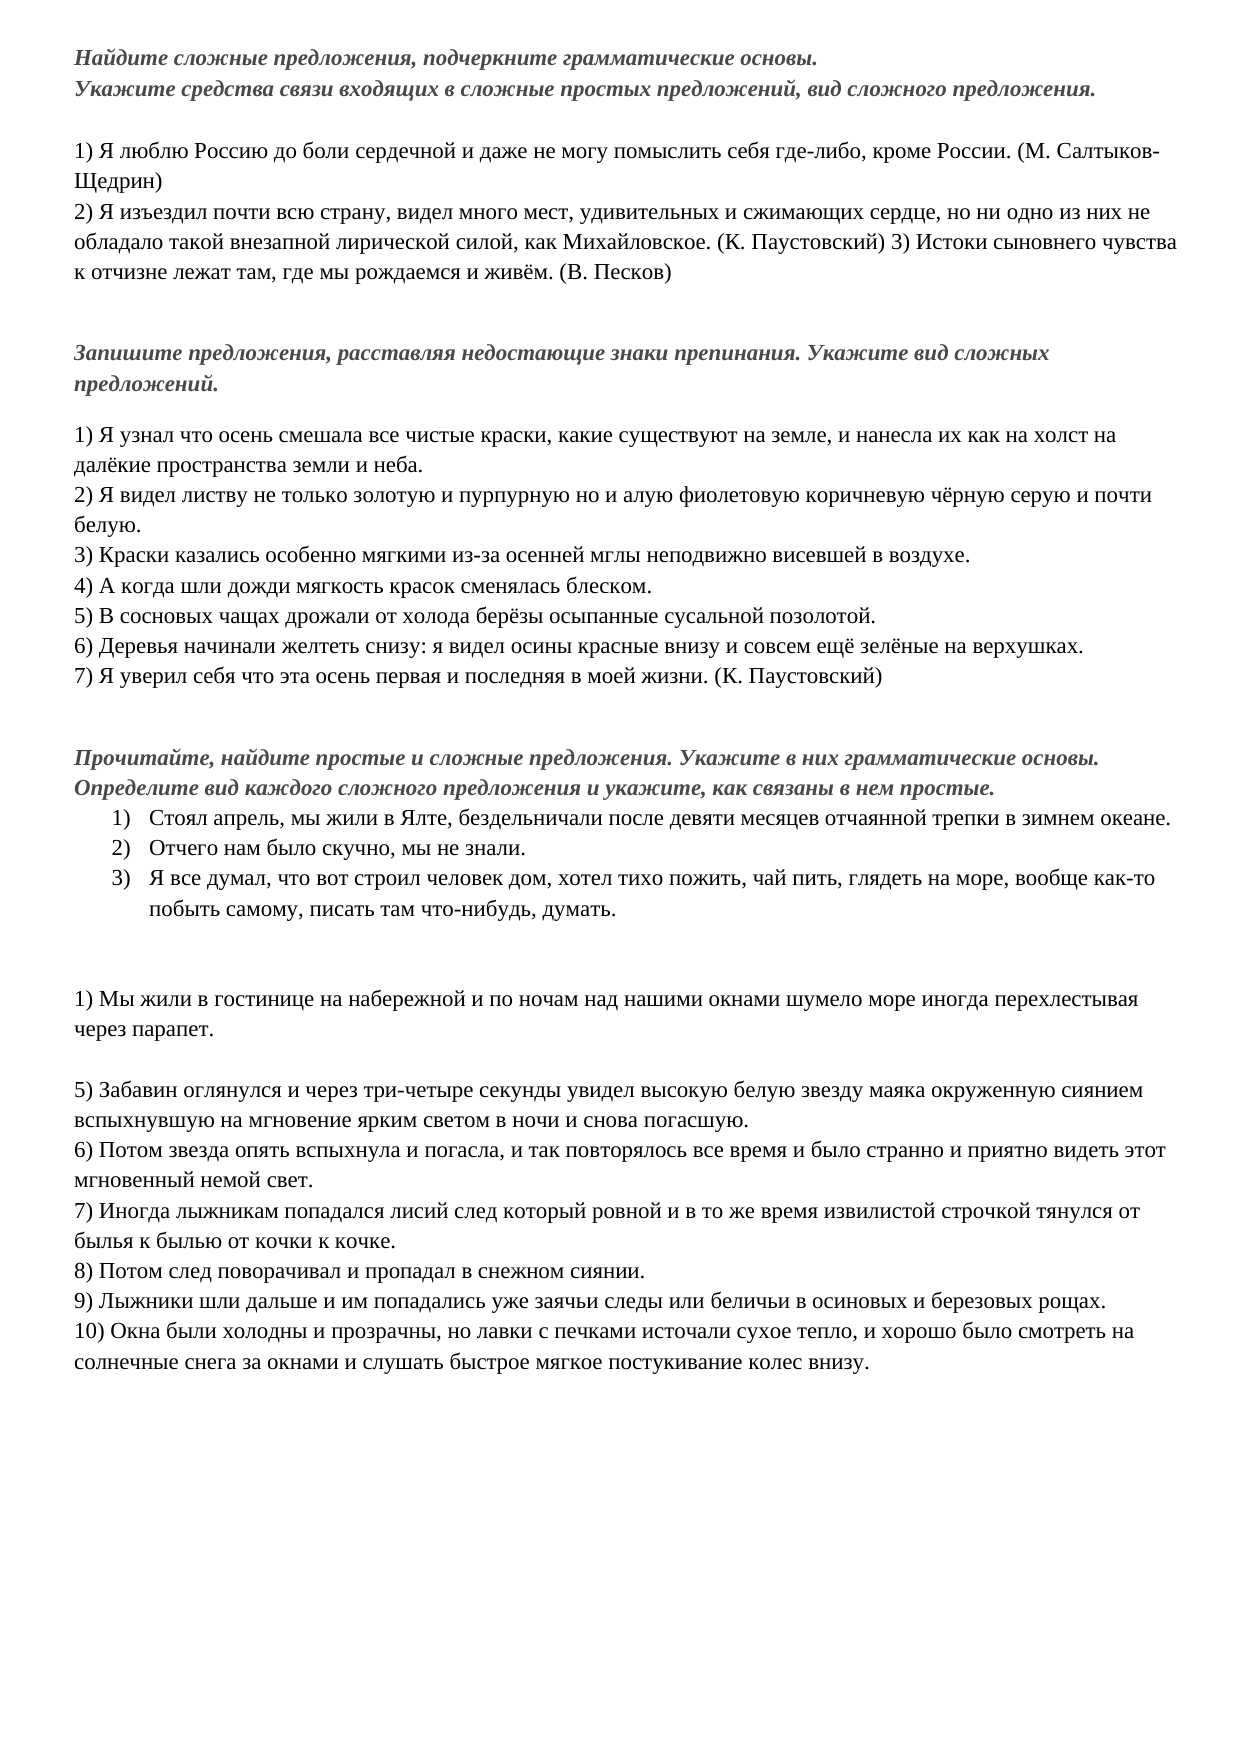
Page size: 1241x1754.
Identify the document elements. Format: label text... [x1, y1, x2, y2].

list Отчего нам было скучно, мы не знали. [111, 834, 1181, 861]
text 10) Окна были холодны и прозрачны, но лавки с печками источали сухое тепло, и хорошо было смотреть на солнечные снега за окнами и слушать быстрое мягкое постукивание колес внизу. [74, 1317, 1181, 1374]
text Прочитайте, найдите простые и сложные предложения. Укажите в них грамматические основы. Определите вид каждого сложного предложения и укажите, как связаны в нем простые. [74, 743, 1181, 800]
text 2) Я видел листву не только золотую и пурпурную но и алую фиолетовую коричневую чёрную серую и почти белую. [74, 481, 1181, 538]
text 8) Потом след поворачивал и пропадал в снежном сиянии. [74, 1257, 1181, 1283]
text 6) Деревья начинали желтеть снизу: я видел осины красные внизу и совсем ещё зелёные на верхушках. [74, 632, 1181, 658]
text 4) А когда шли дожди мягкость красок сменялась блеском. [74, 572, 1181, 598]
text 3) Краски казались особенно мягкими из-за осенней мглы неподвижно висевшей в воздухе. [74, 541, 1181, 568]
list Стоял апрель, мы жили в Ялте, бездельничали после девяти месяцев отчаянной трепки в зимнем океане. [111, 804, 1181, 830]
text 7) Иногда лыжникам попадался лисий след который ровной и в то же время извилистой строчкой тянулся от былья к былью от кочки к кочке. [74, 1197, 1181, 1253]
text 5) В сосновых чащах дрожали от холода берёзы осыпанные сусальной позолотой. [74, 602, 1181, 628]
text 9) Лыжники шли дальше и им попадались уже заячьи следы или беличьи в осиновых и березовых рощах. [74, 1287, 1181, 1314]
text Запишите предложения, расставляя недостающие знаки препинания. Укажите вид сложных предложений. [74, 339, 1181, 396]
list Я все думал, что вот строил человек дом, хотел тихо пожить, чай пить, глядеть на море, вообще как-то побыть самому, писать там что-нибудь, думать. [111, 864, 1181, 921]
text 6) Потом звезда опять вспыхнула и погасла, и так повторялось все время и было странно и приятно видеть этот мгновенный немой свет. [74, 1136, 1181, 1193]
text 2) Я изъездил почти всю страну, видел много мест, удивительных и сжимающих сердце, но ни одно из них не обладало такой внезапной лирической силой, как Михайловское. (К. Паустовский) 3) Истоки сыновнего чувства к отчизне лежат там, где мы рождаемся и живём. (В. Песков) [74, 198, 1181, 284]
text 7) Я уверил себя что эта осень первая и последняя в моей жизни. (К. Паустовский) [74, 662, 1181, 689]
text 1) Мы жили в гостинице на набережной и по ночам над нашими окнами шумело море иногда перехлестывая через парапет. [74, 985, 1181, 1042]
text 1) Я люблю Россию до боли сердечной и даже не могу помыслить себя где-либо, кроме России. (М. Салтыков-Щедрин) [74, 137, 1181, 194]
text 1) Я узнал что осень смешала все чистые краски, какие существуют на земле, и нанесла их как на холст на далёкие пространства земли и неба. [74, 421, 1181, 477]
text 5) Забавин оглянулся и через три-четыре секунды увидел высокую белую звезду маяка окруженную сиянием вспыхнувшую на мгновение ярким светом в ночи и снова погасшую. [74, 1076, 1181, 1132]
text Найдите сложные предложения, подчеркните грамматические основы. Укажите средства связи входящих в сложные простых предложений, вид сложного предложения. [74, 44, 1181, 133]
